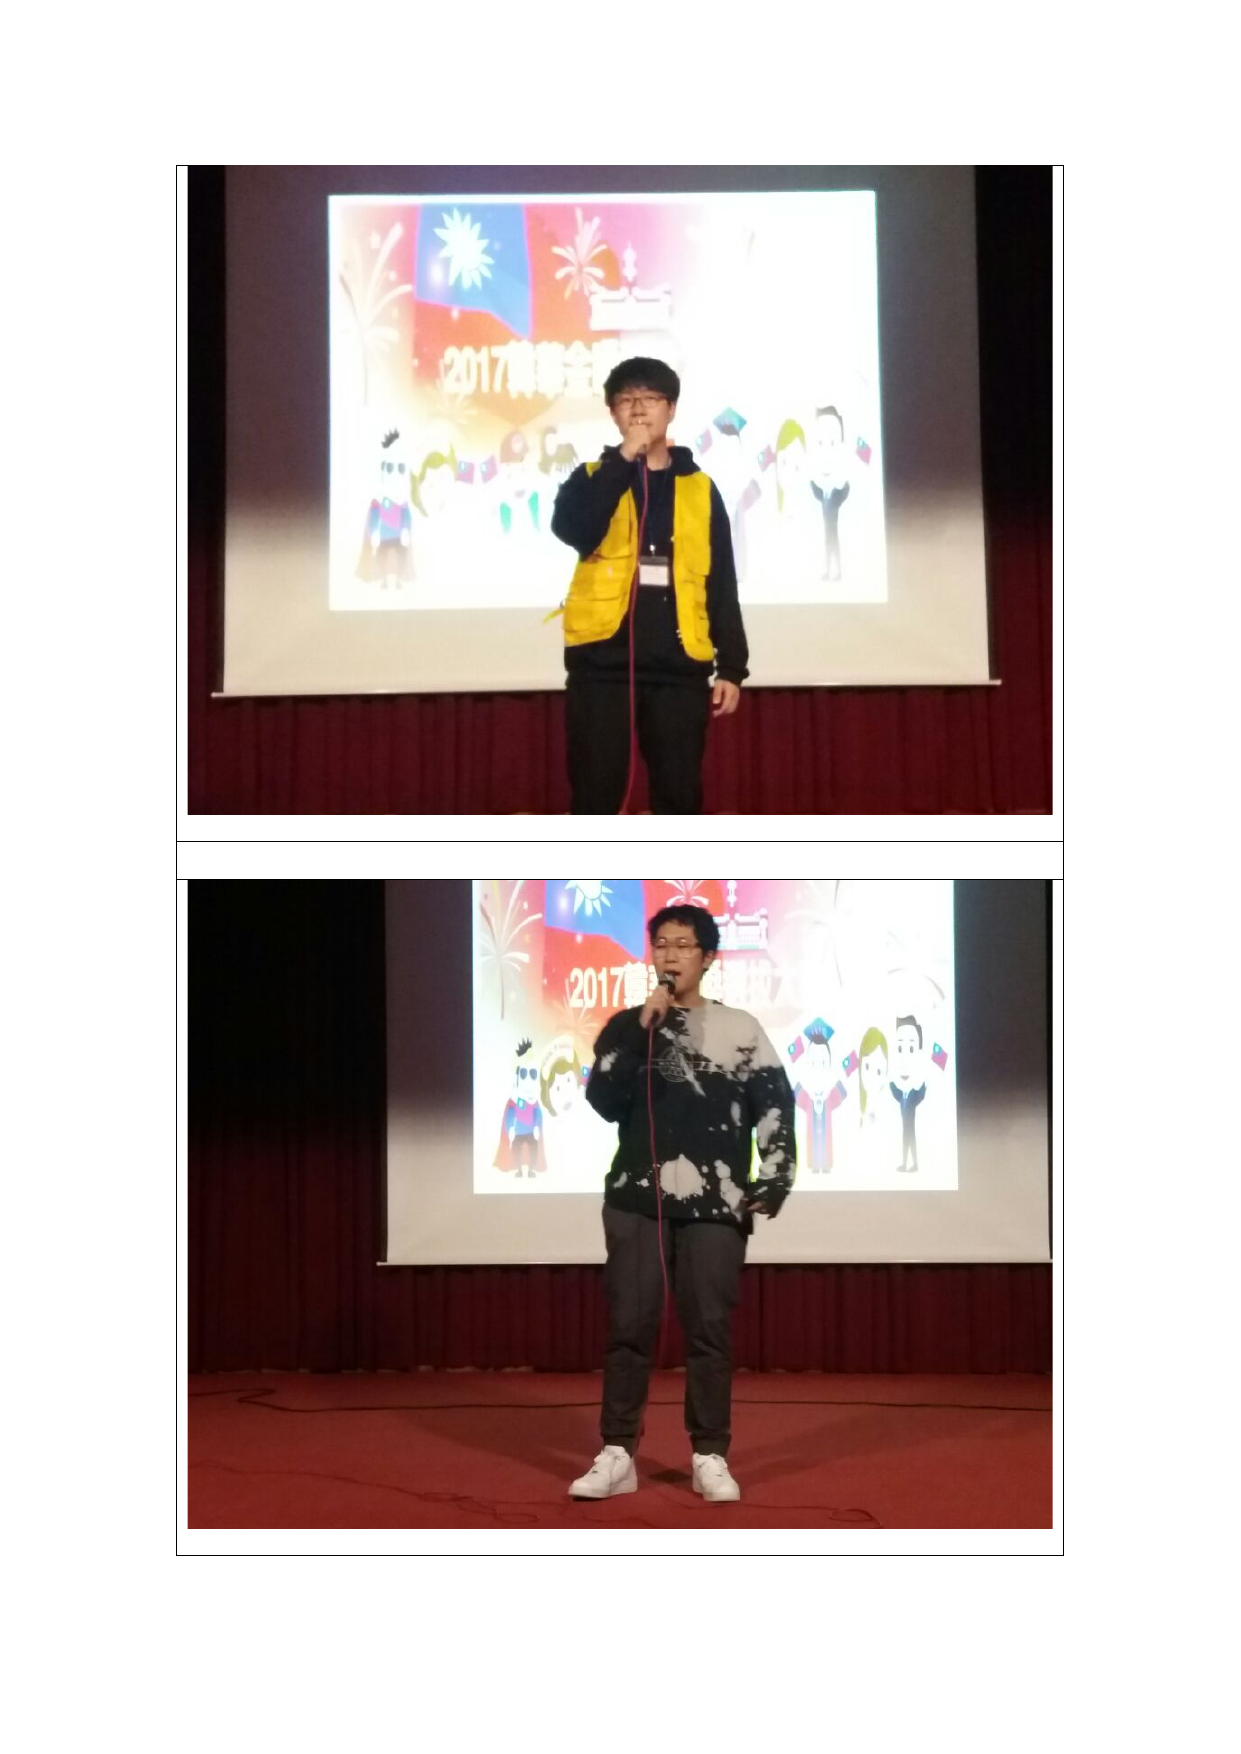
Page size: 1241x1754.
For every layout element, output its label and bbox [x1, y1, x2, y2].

picture [187, 880, 1053, 1529]
picture [187, 165, 1053, 815]
table_cell [177, 842, 1063, 879]
table_cell [177, 166, 1063, 841]
table_cell [177, 880, 1063, 1555]
